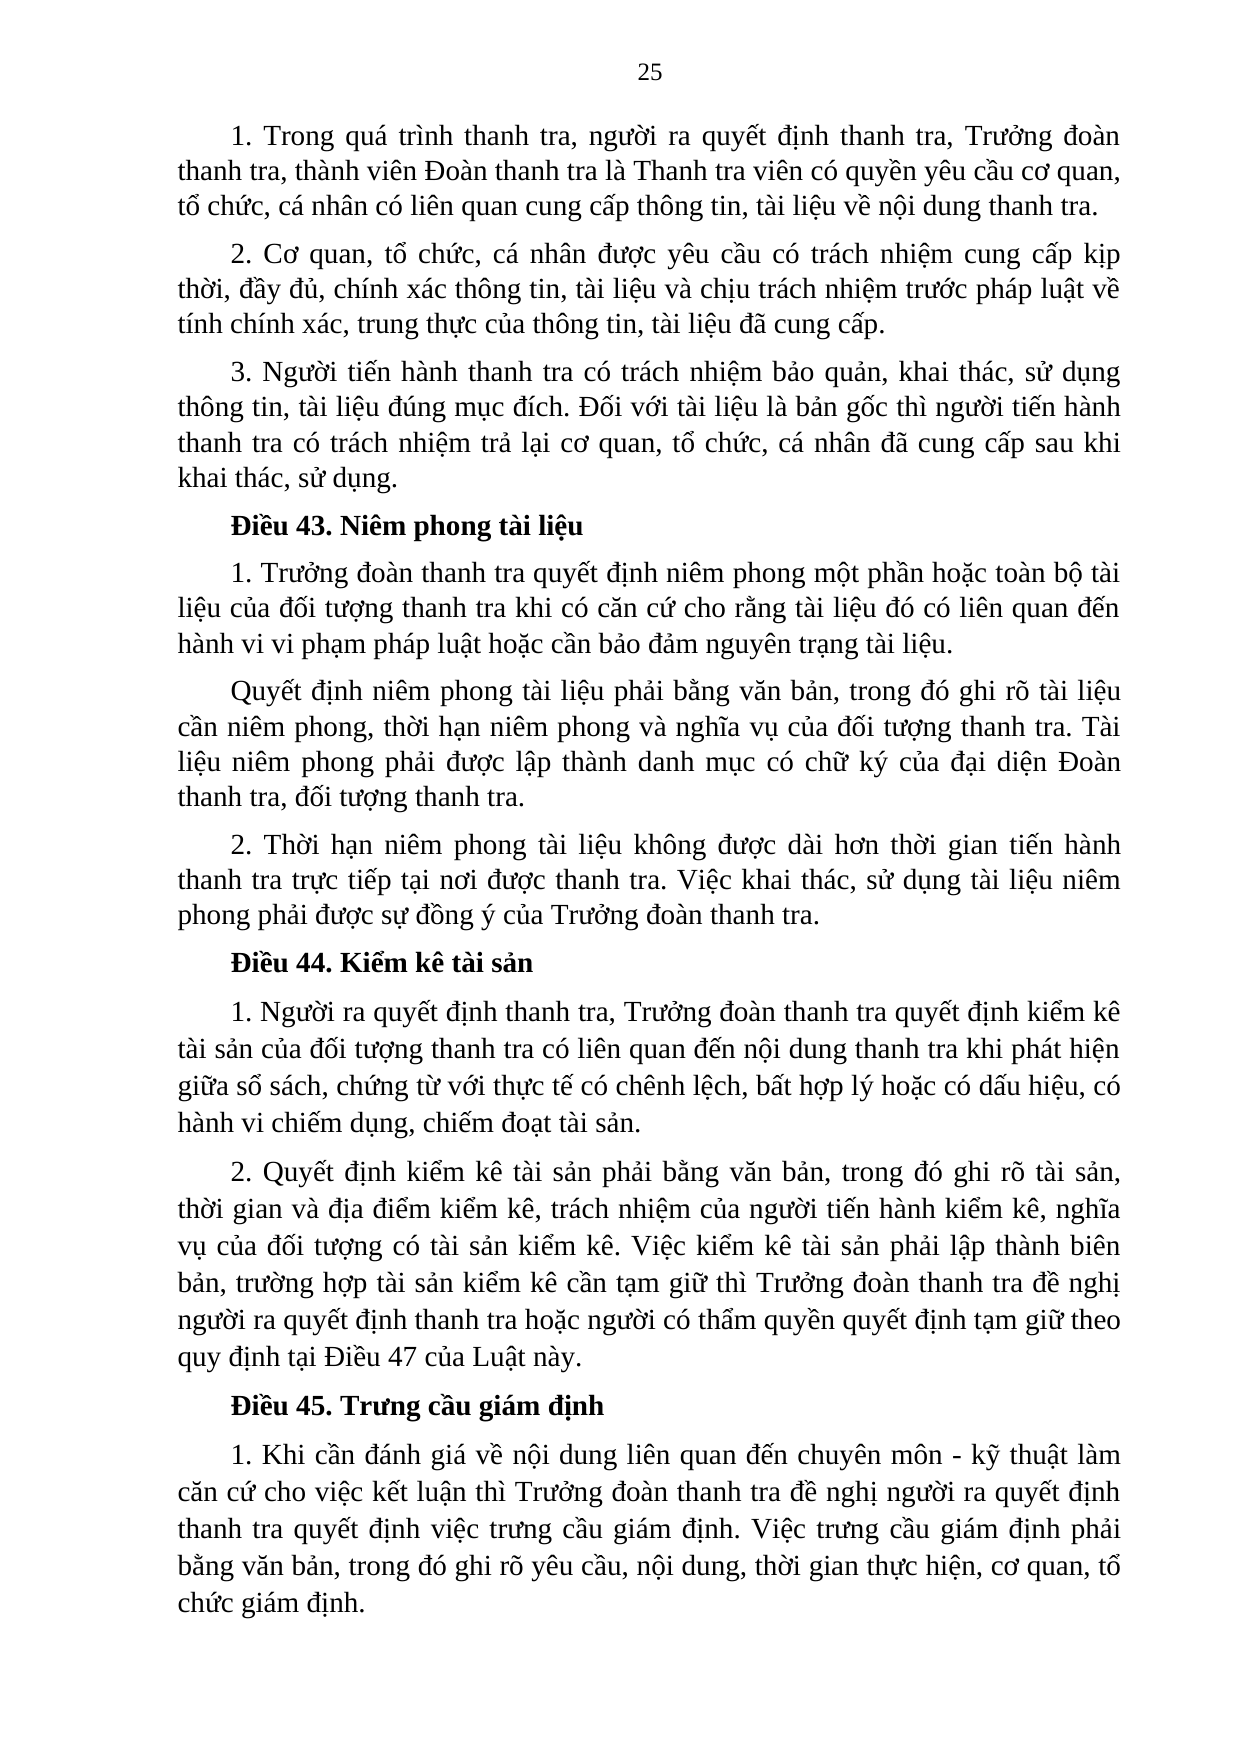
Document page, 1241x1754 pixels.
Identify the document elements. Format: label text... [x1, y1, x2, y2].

text 1. Người ra quyết định thanh tra, Trưởng đoàn thanh tra quyết định kiểm kê tài sản của đối tượng thanh tra có liên quan đến nội dung thanh tra khi phát hiện giữa sổ sách, chứng từ với thực tế có chênh lệch, bất hợp lý hoặc có dấu hiệu, có hành vi chiếm dụng, chiếm đoạt tài sản. [177, 994, 1122, 1138]
text 1. Trong quá trình thanh tra, người ra quyết định thanh tra, Trưởng đoàn thanh tra, thành viên Đoàn thanh tra là Thanh tra viên có quyền yêu cầu cơ quan, tổ chức, cá nhân có liên quan cung cấp thông tin, tài liệu về nội dung thanh tra. [177, 118, 1122, 222]
text 2. Quyết định kiểm kê tài sản phải bằng văn bản, trong đó ghi rõ tài sản, thời gian và địa điểm kiểm kê, trách nhiệm của người tiến hành kiểm kê, nghĩa vụ của đối tượng có tài sản kiểm kê. Việc kiểm kê tài sản phải lập thành biên bản, trường hợp tài sản kiểm kê cần tạm giữ thì Trưởng đoàn thanh tra đề nghị người ra quyết định thanh tra hoặc người có thẩm quyền quyết định tạm giữ theo quy định tại Điều 47 của Luật này. [177, 1154, 1122, 1372]
text 2. Thời hạn niêm phong tài liệu không được dài hơn thời gian tiến hành thanh tra trực tiếp tại nơi được thanh tra. Việc khai thác, sử dụng tài liệu niêm phong phải được sự đồng ý của Trưởng đoàn thanh tra. [177, 827, 1122, 931]
text 1. Trưởng đoàn thanh tra quyết định niêm phong một phần hoặc toàn bộ tài liệu của đối tượng thanh tra khi có căn cứ cho rằng tài liệu đó có liên quan đến hành vi vi phạm pháp luật hoặc cần bảo đảm nguyên trạng tài liệu. [177, 555, 1122, 659]
text Quyết định niêm phong tài liệu phải bằng văn bản, trong đó ghi rõ tài liệu cần niêm phong, thời hạn niêm phong và nghĩa vụ của đối tượng thanh tra. Tài liệu niêm phong phải được lập thành danh mục có chữ ký của đại diện Đoàn thanh tra, đối tượng thanh tra. [177, 673, 1122, 813]
text Điều 44. Kiểm kê tài sản [177, 945, 1122, 978]
text 2. Cơ quan, tổ chức, cá nhân được yêu cầu có trách nhiệm cung cấp kịp thời, đầy đủ, chính xác thông tin, tài liệu và chịu trách nhiệm trước pháp luật về tính chính xác, trung thực của thông tin, tài liệu đã cung cấp. [177, 236, 1122, 340]
text 3. Người tiến hành thanh tra có trách nhiệm bảo quản, khai thác, sử dụng thông tin, tài liệu đúng mục đích. Đối với tài liệu là bản gốc thì người tiến hành thanh tra có trách nhiệm trả lại cơ quan, tổ chức, cá nhân đã cung cấp sau khi khai thác, sử dụng. [177, 354, 1122, 493]
text 1. Khi cần đánh giá về nội dung liên quan đến chuyên môn - kỹ thuật làm căn cứ cho việc kết luận thì Trưởng đoàn thanh tra đề nghị người ra quyết định thanh tra quyết định việc trưng cầu giám định. Việc trưng cầu giám định phải bằng văn bản, trong đó ghi rõ yêu cầu, nội dung, thời gian thực hiện, cơ quan, tổ chức giám định. [177, 1437, 1122, 1618]
text Điều 43. Niêm phong tài liệu [177, 508, 1122, 541]
text Điều 45. Trưng cầu giám định [177, 1388, 1122, 1422]
